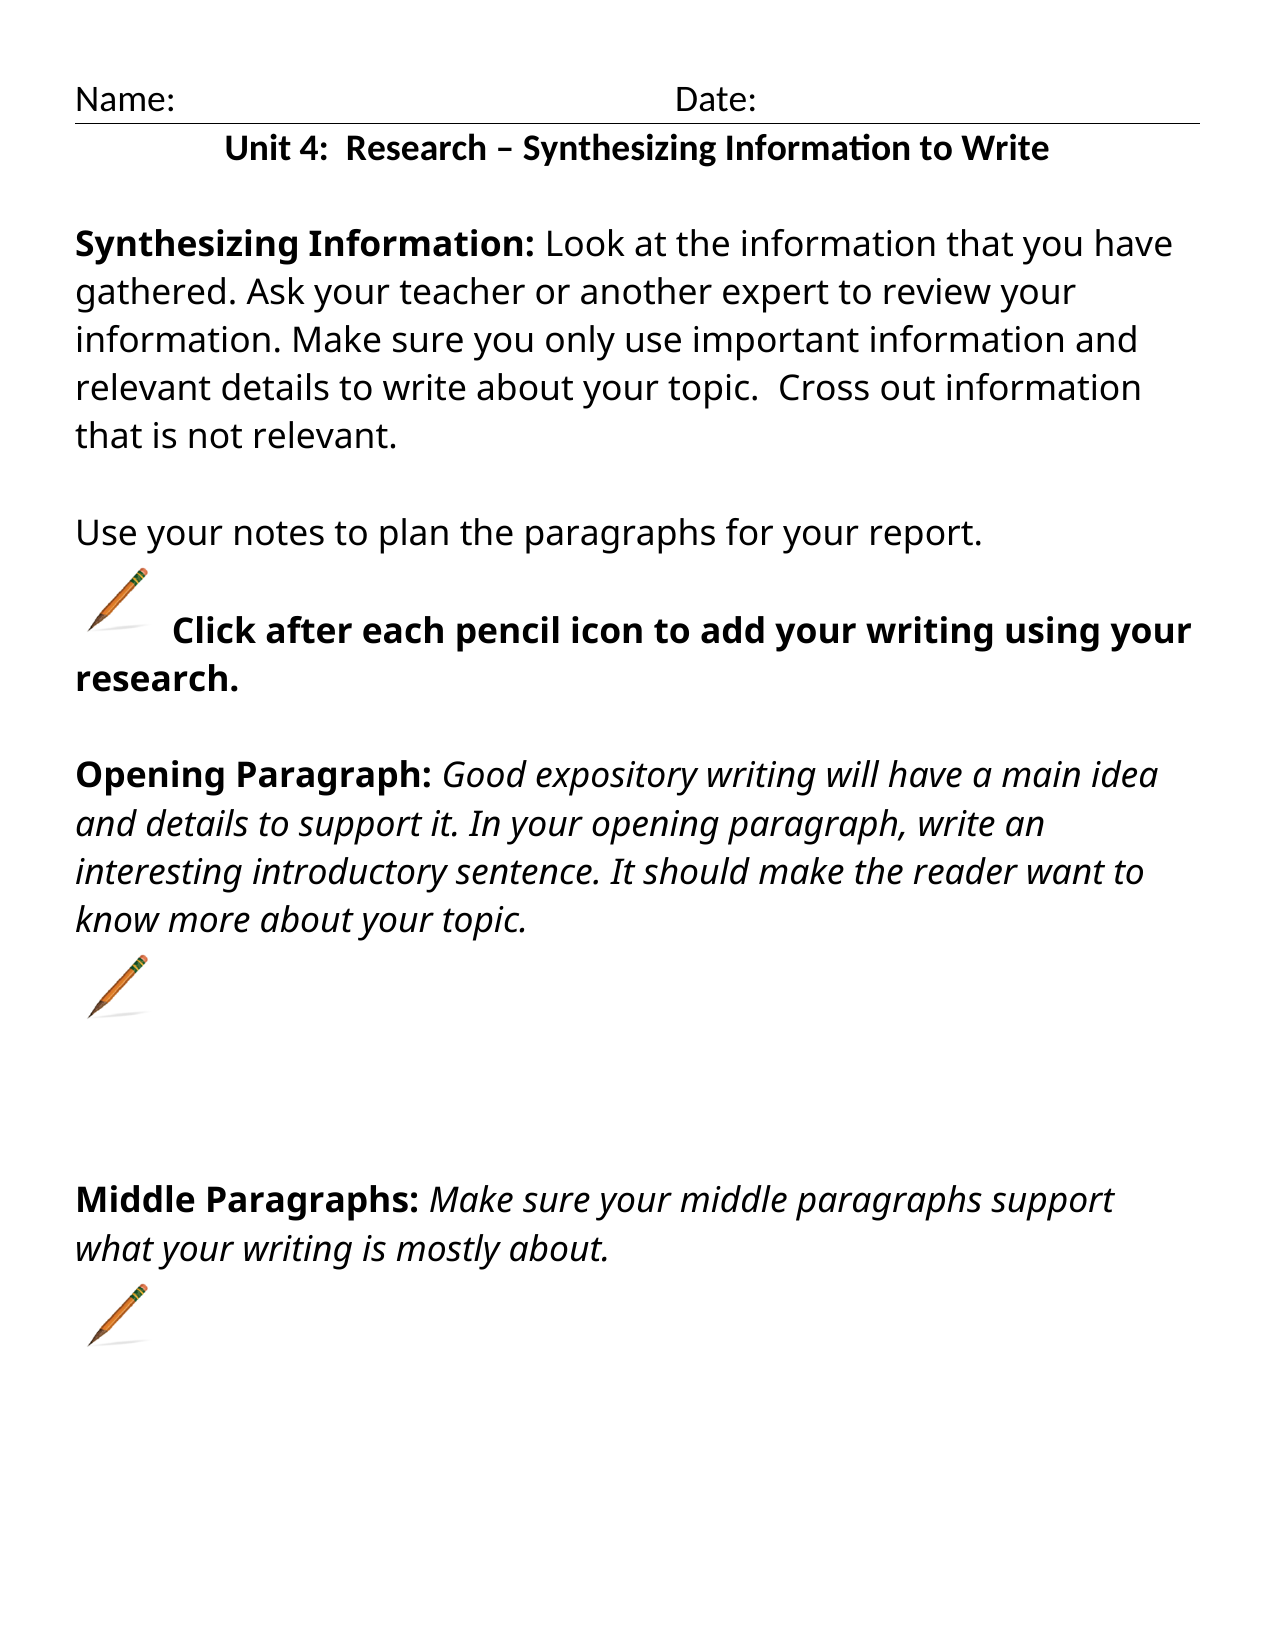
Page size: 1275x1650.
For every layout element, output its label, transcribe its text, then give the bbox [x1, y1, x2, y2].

text Synthesizing Information: Look at the information that you have gathered. Ask your teacher or another expert to review your information. Make sure you only use important information and relevant details to write about your topic. Cross out information that is not relevant. [75, 218, 1200, 459]
text Click after each pencil icon to add your writing using your research. [75, 556, 1200, 702]
picture [75, 555, 163, 644]
text Unit 4: Research – Synthesizing Information to Write [75, 124, 1200, 170]
picture [75, 942, 163, 1031]
text Middle Paragraphs: Make sure your middle paragraphs support what your writing is mostly about. [75, 1175, 1200, 1271]
text Use your notes to plan the paragraphs for your report. [75, 507, 1200, 556]
picture [75, 1271, 163, 1359]
text Opening Paragraph: Good expository writing will have a main idea and details to support it. In your opening paragraph, write an interesting introductory sentence. It should make the reader want to know more about your topic. [75, 750, 1200, 943]
text Name: Date: [75, 75, 1200, 123]
